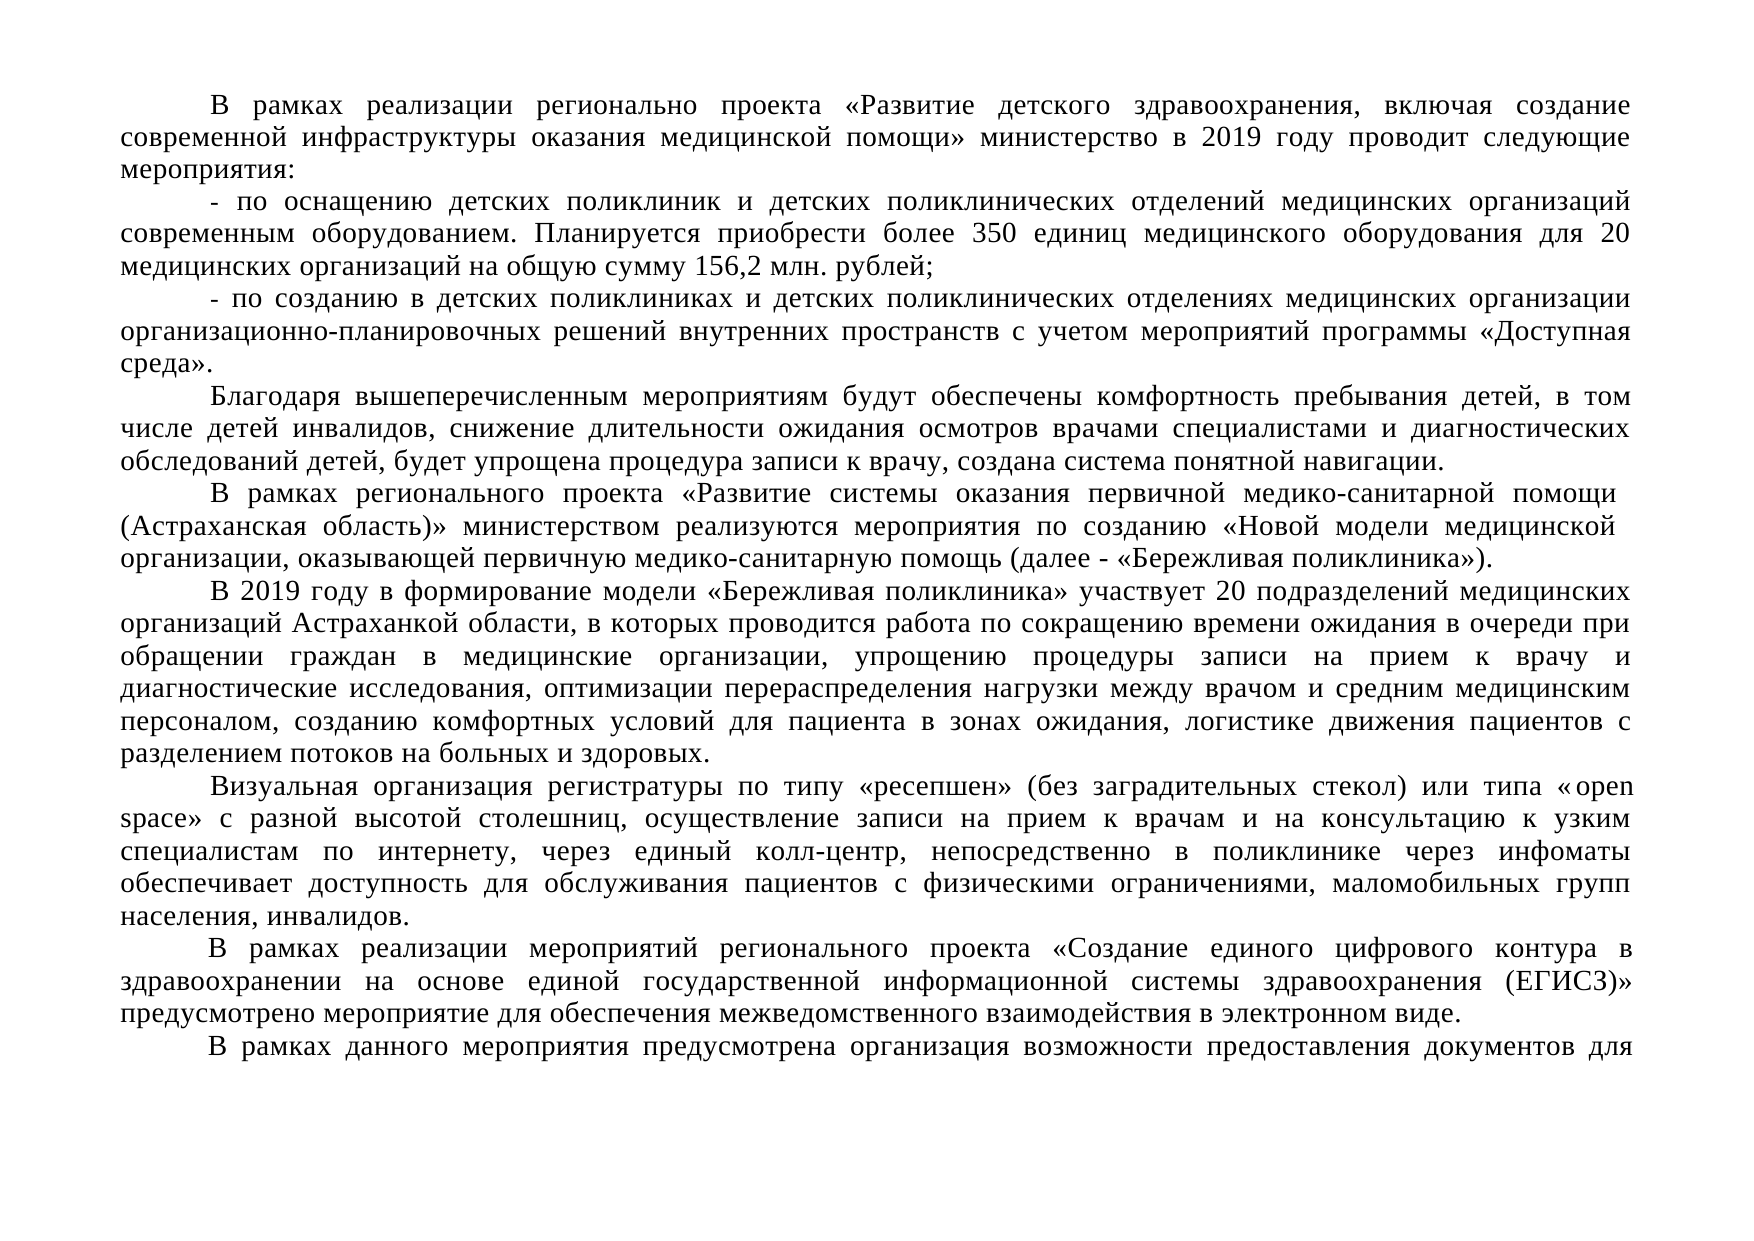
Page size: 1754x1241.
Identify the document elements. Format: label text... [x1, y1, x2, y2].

list по оснащению детских поликлиник и детских поликлинических отделений медицинских организаций современным оборудованием. Планируется приобрести более 350 единиц медицинского оборудования для 20 медицинских организаций на общую сумму 156,2 млн. рублей; [120, 184, 1634, 282]
text В рамках регионального проекта «Развитие системы оказания первичной медико-санитарной помощи (Астраханская область)» министерством реализуются мероприятия по созданию «Новой модели медицинской организации, оказывающей первичную медико-санитарную помощь (далее - «Бережливая поликлиника»). [120, 477, 1619, 574]
text Благодаря вышеперечисленным мероприятиям будут обеспечены комфортность пребывания детей, в том числе детей инвалидов, снижение длительности ожидания осмотров врачами специалистами и диагностических обследований детей, будет упрощена процедура записи к врачу, создана система понятной навигации. [120, 379, 1634, 477]
text В рамках реализации мероприятий регионального проекта «Создание единого цифрового контура в здравоохранении на основе единой государственной информационной системы здравоохранения (ЕГИСЗ)» предусмотрено мероприятие для обеспечения межведомственного взаимодействия в электронном виде. [120, 932, 1636, 1029]
text Визуальная организация регистратуры по типу «ресепшен» (без заградительных стекол) или типа «open space» с разной высотой столешниц, осуществление записи на прием к врачам и на консультацию к узким специалистам по интернету, через единый колл-центр, непосредственно в поликлинике через инфоматы обеспечивает доступность для обслуживания пациентов с физическими ограничениями, маломобильных групп населения, инвалидов. [120, 769, 1634, 932]
text В 2019 году в формирование модели «Бережливая поликлиника» участвует 20 подразделений медицинских организаций Астраханкой области, в которых проводится работа по сокращению времени ожидания в очереди при обращении граждан в медицинские организации, упрощению процедуры записи на прием к врачу и диагностические исследования, оптимизации перераспределения нагрузки между врачом и средним медицинским персоналом, созданию комфортных условий для пациента в зонах ожидания, логистике движения пациентов с разделением потоков на больных и здоровых. [120, 574, 1634, 769]
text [120, 1029, 1636, 1062]
list по созданию в детских поликлиниках и детских поликлинических отделениях медицинских организации организационно-планировочных решений внутренних пространств с учетом мероприятий программы «Доступная среда». [120, 282, 1634, 379]
text В рамках реализации регионально проекта «Развитие детского здравоохранения, включая создание современной инфраструктуры оказания медицинской помощи» министерство в 2019 году проводит следующие мероприятия: [120, 88, 1634, 184]
